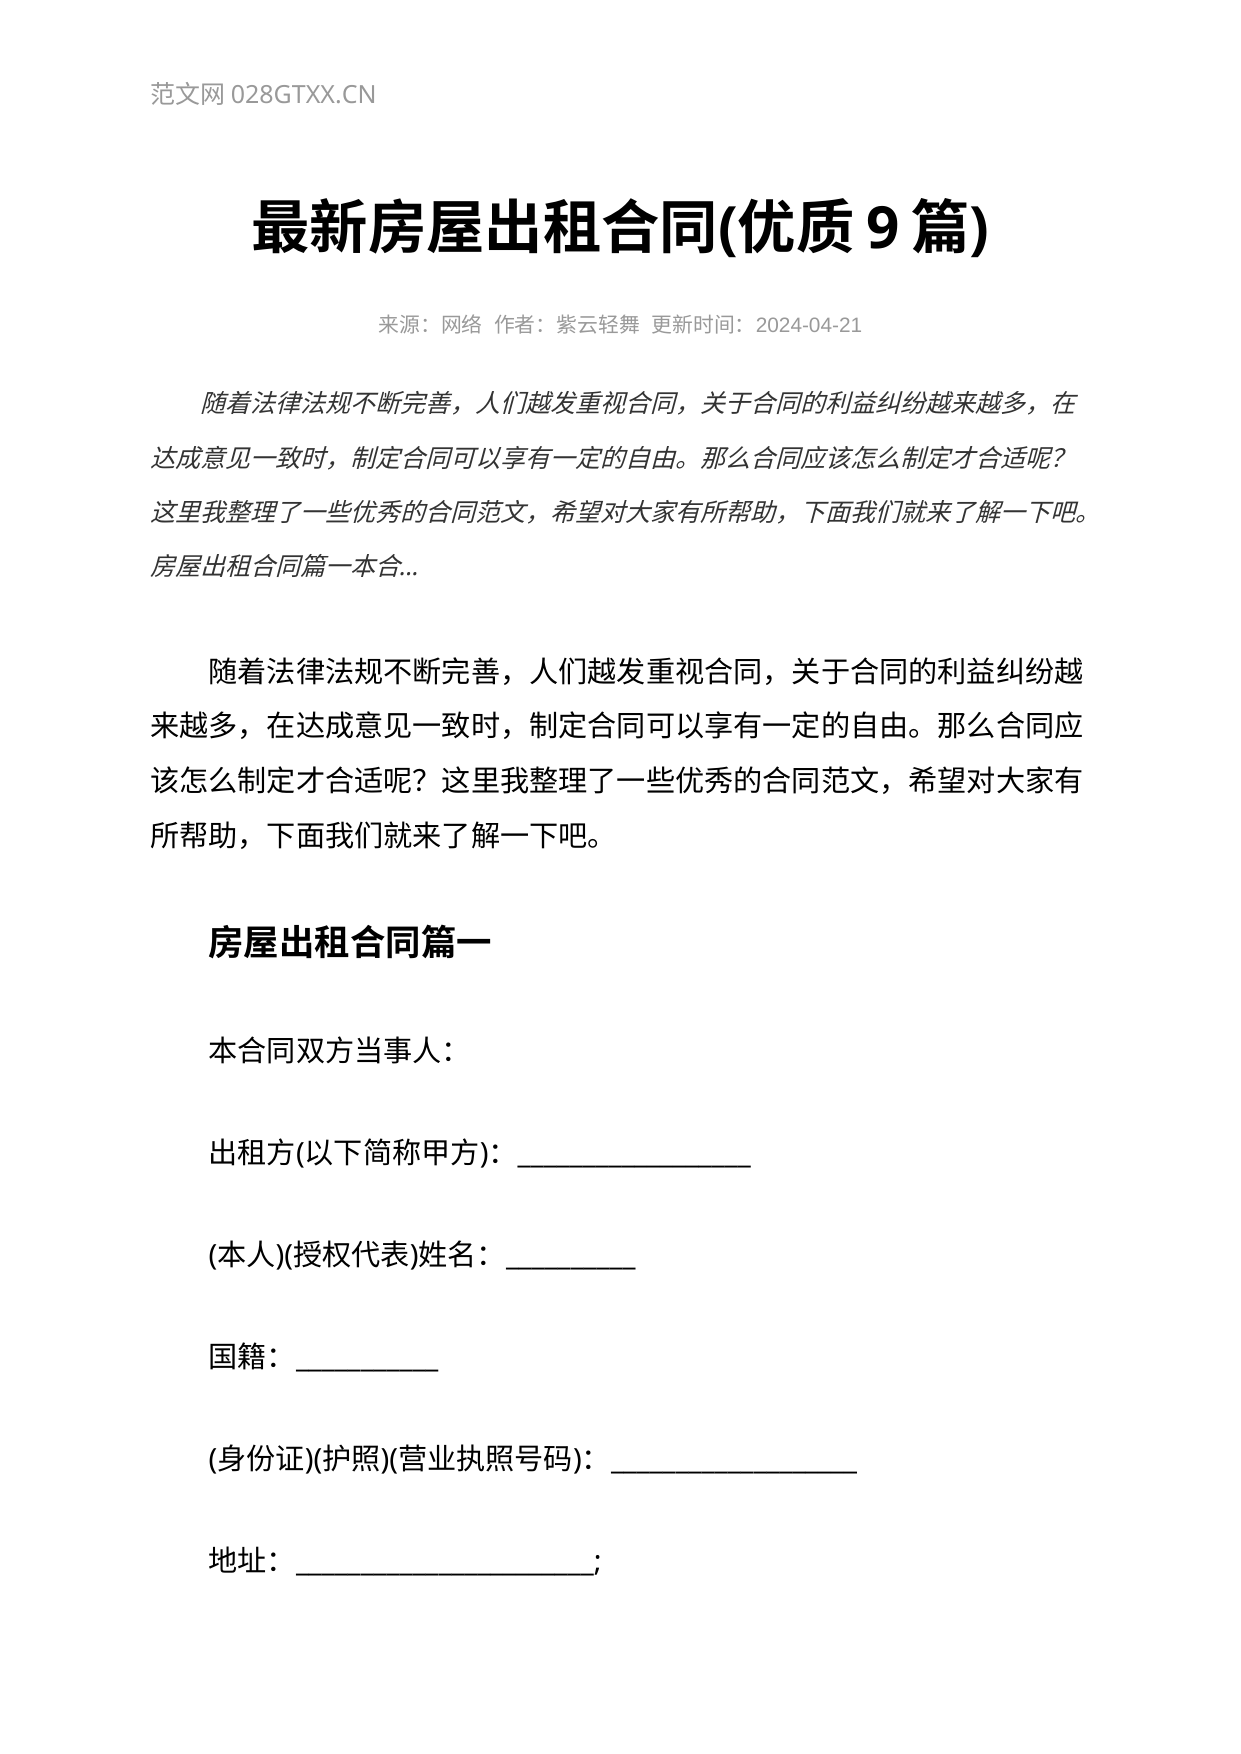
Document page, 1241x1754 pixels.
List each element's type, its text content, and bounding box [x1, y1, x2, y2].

text 随着法律法规不断完善，人们越发重视合同，关于合同的利益纠纷越来越多，在达成意见一致时，制定合同可以享有一定的自由。那么合同应该怎么制定才合适呢？这里我整理了一些优秀的合同范文，希望对大家有所帮助，下面我们就来了解一下吧。 [150, 648, 1090, 855]
text (身份证)(护照)(营业执照号码)：___________________ [150, 1436, 1090, 1478]
text 来源：网络 作者：紫云轻舞 更新时间：2024-04-21 [150, 313, 1090, 337]
text 房屋出租合同篇一 [150, 914, 1090, 966]
text (本人)(授权代表)姓名：__________ [150, 1232, 1090, 1274]
text 地址：_______________________; [150, 1538, 1090, 1580]
text 随着法律法规不断完善，人们越发重视合同，关于合同的利益纠纷越来越多，在达成意见一致时，制定合同可以享有一定的自由。那么合同应该怎么制定才合适呢？这里我整理了一些优秀的合同范文，希望对大家有所帮助，下面我们就来了解一下吧。房屋出租合同篇一本合... [150, 384, 1090, 583]
subtitle 最新房屋出租合同(优质9篇) [150, 181, 1090, 266]
text 国籍：___________ [150, 1334, 1090, 1376]
text 本合同双方当事人： [150, 1028, 1090, 1070]
text 出租方(以下简称甲方)：__________________ [150, 1130, 1090, 1172]
